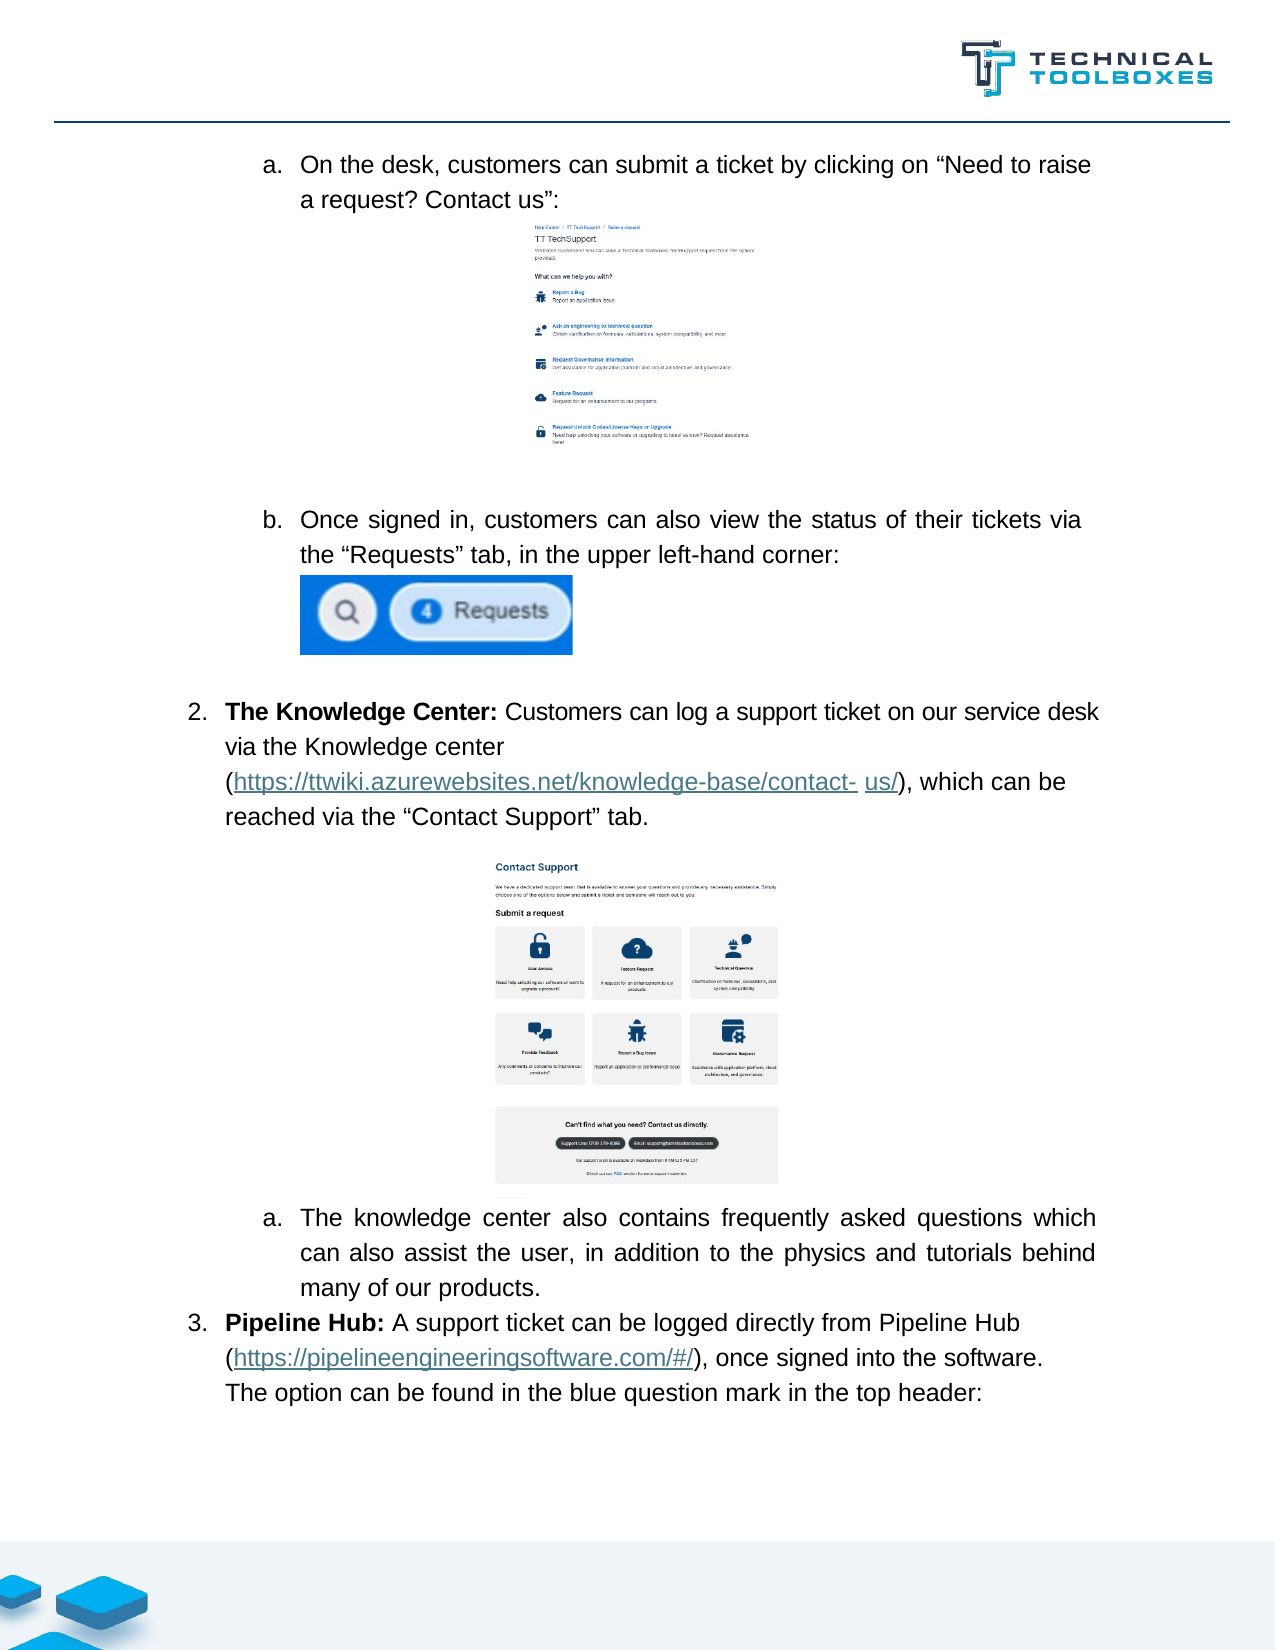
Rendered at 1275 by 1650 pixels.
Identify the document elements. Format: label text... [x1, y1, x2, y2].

picture [300, 575, 573, 655]
list On the desk, customers can submit a ticket by clicking on “Need to raise a request? Contact us”: [262, 150, 1091, 214]
picture [0, 1558, 157, 1650]
list Once signed in, customers can also view the status of their tickets via the “Requests” tab, in the upper left-hand corner: [262, 505, 1083, 569]
picture [961, 40, 1213, 97]
list Pipeline Hub: A support ticket can be logged directly from Pipeline Hub (https://pipelineengineeringsoftware.com/#/), once signed into the software. The option can be found in the blue question mark in the top header: [187, 1308, 1088, 1407]
picture [535, 225, 754, 444]
picture [495, 863, 779, 1198]
list The Knowledge Center: Customers can log a support ticket on our service desk via the Knowledge center (https://ttwiki.azurewebsites.net/knowledge-base/contact- us/), which can be reached via the “Contact Support” tab. [187, 697, 1115, 830]
